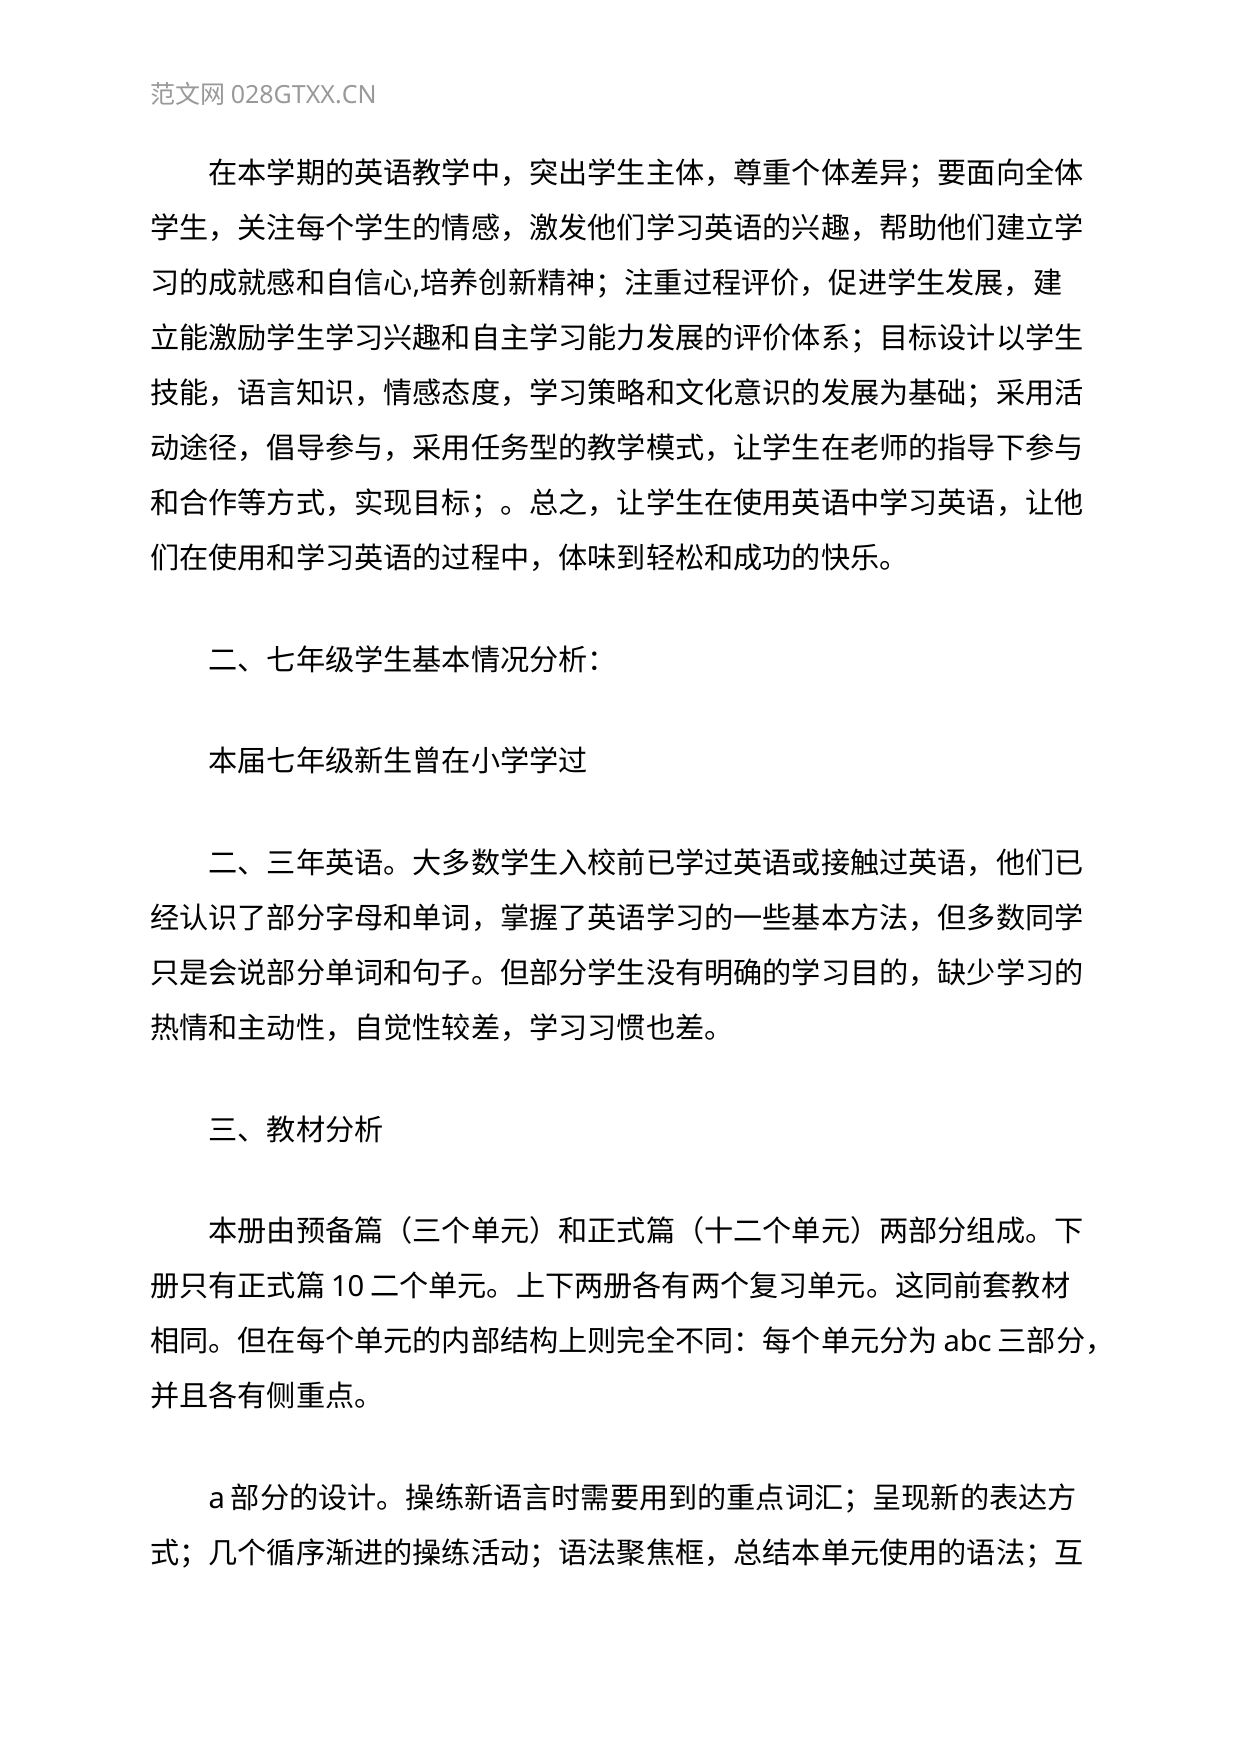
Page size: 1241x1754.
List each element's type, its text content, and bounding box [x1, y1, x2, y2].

text 二、三年英语。大多数学生入校前已学过英语或接触过英语，他们已经认识了部分字母和单词，掌握了英语学习的一些基本方法，但多数同学只是会说部分单词和句子。但部分学生没有明确的学习目的，缺少学习的热情和主动性，自觉性较差，学习习惯也差。 [150, 840, 1090, 1047]
text 本册由预备篇（三个单元）和正式篇（十二个单元）两部分组成。下册只有正式篇10二个单元。上下两册各有两个复习单元。这同前套教材相同。但在每个单元的内部结构上则完全不同：每个单元分为abc三部分，并且各有侧重点。 [150, 1208, 1090, 1415]
text 在本学期的英语教学中，突出学生主体，尊重个体差异；要面向全体学生，关注每个学生的情感，激发他们学习英语的兴趣，帮助他们建立学习的成就感和自信心,培养创新精神；注重过程评价，促进学生发展，建立能激励学生学习兴趣和自主学习能力发展的评价体系；目标设计以学生技能，语言知识，情感态度，学习策略和文化意识的发展为基础；采用活动途径，倡导参与，采用任务型的教学模式，让学生在老师的指导下参与和合作等方式，实现目标；。总之，让学生在使用英语中学习英语，让他们在使用和学习英语的过程中，体味到轻松和成功的快乐。 [150, 150, 1090, 577]
text 本届七年级新生曾在小学学过 [150, 738, 1090, 780]
text 三、教材分析 [150, 1106, 1090, 1148]
text 二、七年级学生基本情况分析： [150, 636, 1090, 678]
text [150, 1474, 1090, 1572]
